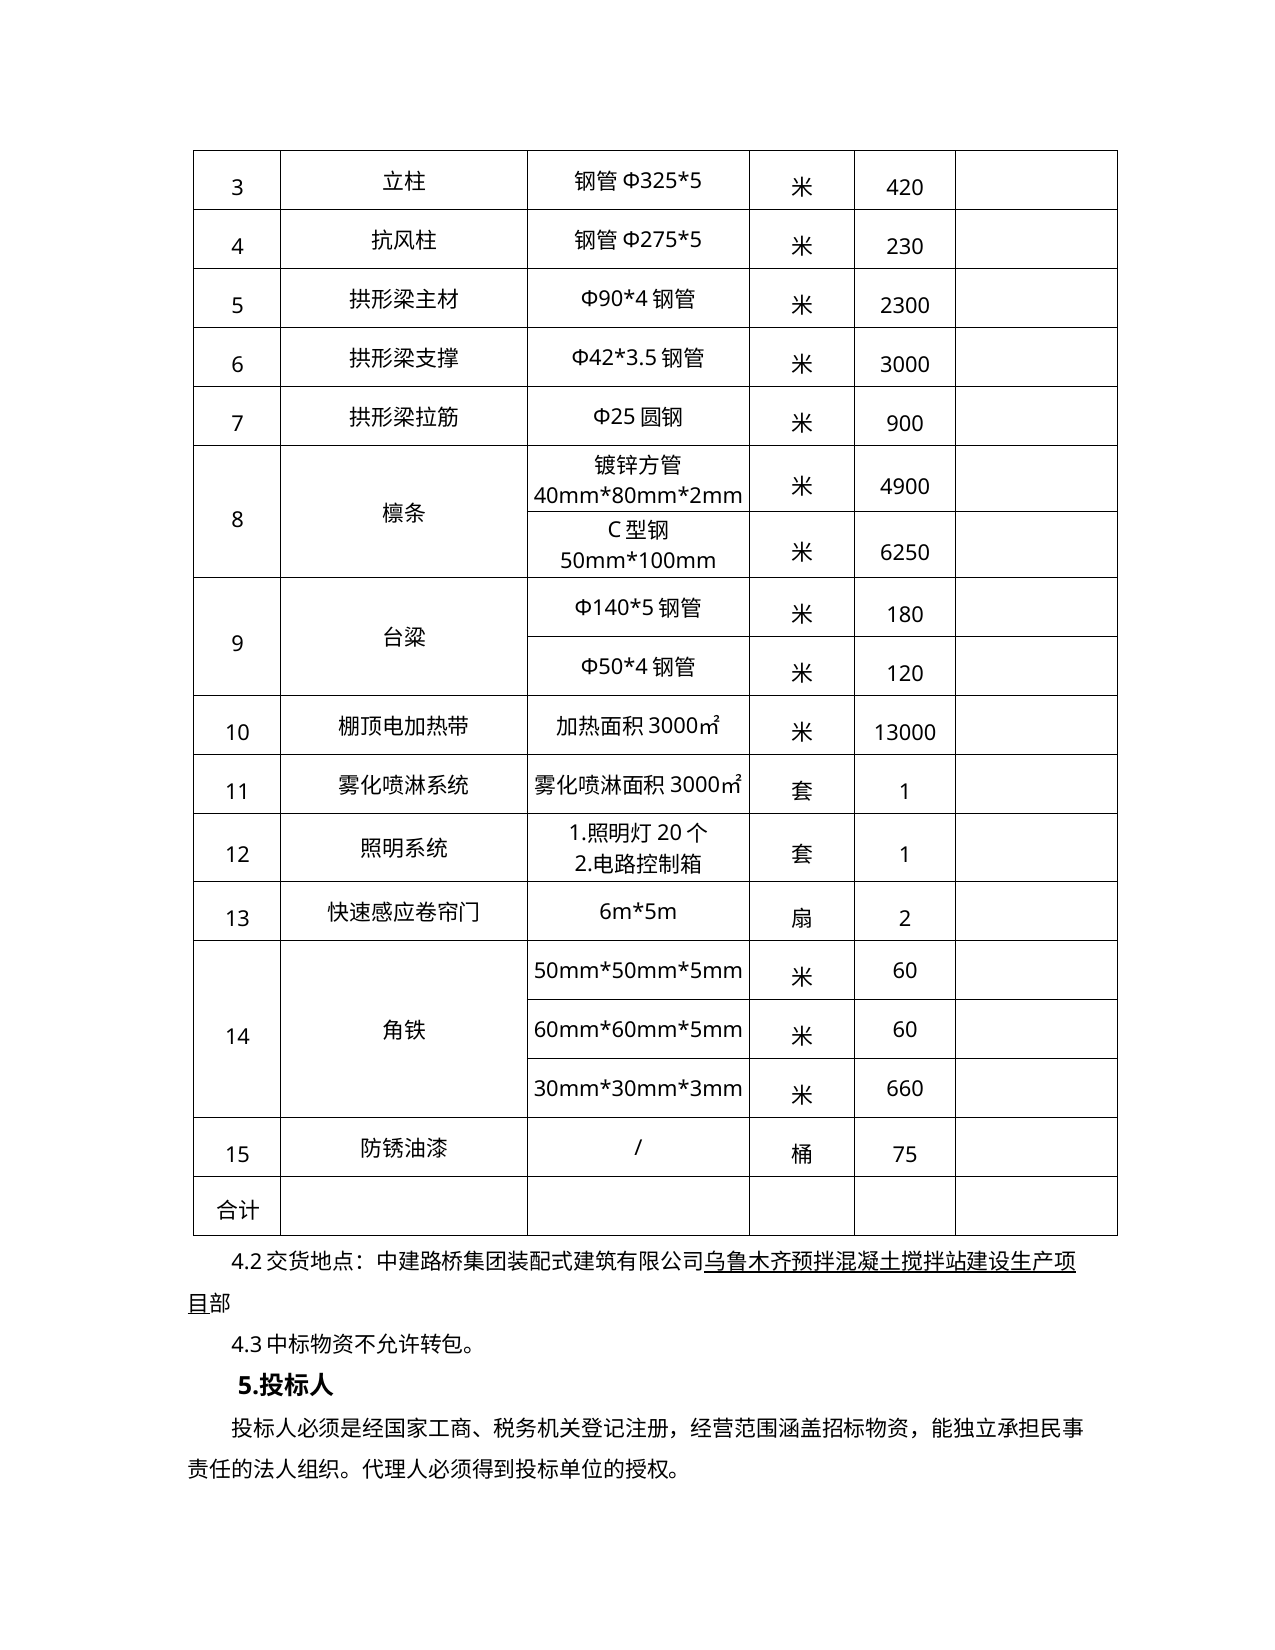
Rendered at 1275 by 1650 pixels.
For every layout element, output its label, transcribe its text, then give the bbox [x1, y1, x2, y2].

table_cell 立柱 [281, 151, 527, 209]
text 4.3中标物资不允许转包。 [187, 1319, 1087, 1361]
table_cell 13000 [855, 696, 955, 754]
table_cell 加热面积3000㎡ [528, 696, 749, 754]
table_cell 180 [855, 578, 955, 636]
table_cell [528, 1177, 749, 1235]
table_cell 120 [855, 637, 955, 695]
table_cell 900 [855, 387, 955, 445]
table_cell 米 [750, 637, 854, 695]
table_cell Φ140*5钢管 [528, 578, 749, 636]
table_cell 420 [855, 151, 955, 209]
table_cell [956, 1177, 1117, 1235]
table_cell 角铁 [281, 941, 527, 1117]
table_cell 4 [194, 210, 280, 268]
table_cell 7 [194, 387, 280, 445]
table_cell 75 [855, 1118, 955, 1176]
table_cell 雾化喷淋面积3000㎡ [528, 755, 749, 813]
table_cell 米 [750, 328, 854, 386]
table_cell 6250 [855, 512, 955, 577]
table_cell / [528, 1118, 749, 1176]
table_cell 3000 [855, 328, 955, 386]
table_cell 拱形梁主材 [281, 269, 527, 327]
table_cell 米 [750, 269, 854, 327]
table_cell 11 [194, 755, 280, 813]
table_cell Φ90*4钢管 [528, 269, 749, 327]
table_cell [956, 269, 1117, 327]
table_cell 米 [750, 446, 854, 511]
table_cell 4900 [855, 446, 955, 511]
table_cell [956, 578, 1117, 636]
table_cell 12 [194, 814, 280, 881]
table_cell 60 [855, 941, 955, 999]
table_cell [956, 755, 1117, 813]
table_cell 10 [194, 696, 280, 754]
text 4.2交货地点：中建路桥集团装配式建筑有限公司乌鲁木齐预拌混凝土搅拌站建设生产项目部 [187, 1236, 1087, 1319]
table_cell 米 [750, 578, 854, 636]
table_cell 13 [194, 882, 280, 940]
table_cell 米 [750, 941, 854, 999]
table_cell 660 [855, 1059, 955, 1117]
table_cell [855, 1177, 955, 1235]
table_cell 防锈油漆 [281, 1118, 527, 1176]
table_cell [956, 814, 1117, 881]
table_cell 镀锌方管40mm*80mm*2mm [528, 446, 749, 511]
table_cell 60mm*60mm*5mm [528, 1000, 749, 1058]
table_cell [956, 1118, 1117, 1176]
table_cell 檩条 [281, 446, 527, 577]
table_cell 230 [855, 210, 955, 268]
table_cell [750, 1177, 854, 1235]
table_cell 套 [750, 814, 854, 881]
table_cell 钢管Φ275*5 [528, 210, 749, 268]
table_cell 2 [855, 882, 955, 940]
table_cell 1.照明灯20个 2.电路控制箱 [528, 814, 749, 881]
table_cell 桶 [750, 1118, 854, 1176]
table_cell 雾化喷淋系统 [281, 755, 527, 813]
table_cell Φ42*3.5钢管 [528, 328, 749, 386]
table_cell 快速感应卷帘门 [281, 882, 527, 940]
table_cell [956, 446, 1117, 511]
table_cell 米 [750, 1059, 854, 1117]
text 投标人必须是经国家工商、税务机关登记注册，经营范围涵盖招标物资，能独立承担民事责任的法人组织。代理人必须得到投标单位的授权。 [187, 1403, 1087, 1486]
table_cell 9 [194, 578, 280, 695]
table_cell 抗风柱 [281, 210, 527, 268]
table_cell 1 [855, 814, 955, 881]
table_cell [956, 210, 1117, 268]
table_cell 棚顶电加热带 [281, 696, 527, 754]
table_cell [956, 387, 1117, 445]
text 5.投标人 [187, 1361, 1087, 1403]
table_cell Φ25圆钢 [528, 387, 749, 445]
table_cell 照明系统 [281, 814, 527, 881]
table_cell 8 [194, 446, 280, 577]
table_cell 钢管Φ325*5 [528, 151, 749, 209]
table_cell 米 [750, 210, 854, 268]
table_cell C型钢50mm*100mm [528, 512, 749, 577]
table_cell [956, 1059, 1117, 1117]
table_cell 拱形梁拉筋 [281, 387, 527, 445]
table_cell 米 [750, 696, 854, 754]
table_cell 60 [855, 1000, 955, 1058]
table_cell 米 [750, 1000, 854, 1058]
table_cell 15 [194, 1118, 280, 1176]
table_cell 米 [750, 512, 854, 577]
table_cell 3 [194, 151, 280, 209]
table_cell 6m*5m [528, 882, 749, 940]
table_cell 合计 [194, 1177, 280, 1235]
table_cell 套 [750, 755, 854, 813]
table_cell 50mm*50mm*5mm [528, 941, 749, 999]
table_cell 米 [750, 387, 854, 445]
table_cell 14 [194, 941, 280, 1117]
table_cell [956, 1000, 1117, 1058]
table_cell 拱形梁支撑 [281, 328, 527, 386]
table_cell [281, 1177, 527, 1235]
table_cell Φ50*4钢管 [528, 637, 749, 695]
table_cell [956, 512, 1117, 577]
table_cell [956, 637, 1117, 695]
table_cell 2300 [855, 269, 955, 327]
table_cell 扇 [750, 882, 854, 940]
table_cell 台粱 [281, 578, 527, 695]
table_cell 1 [855, 755, 955, 813]
table_cell [956, 696, 1117, 754]
table_cell [956, 941, 1117, 999]
table_cell 6 [194, 328, 280, 386]
table_cell 30mm*30mm*3mm [528, 1059, 749, 1117]
table_cell 5 [194, 269, 280, 327]
table_cell [956, 328, 1117, 386]
table_cell 米 [750, 151, 854, 209]
table_cell [956, 882, 1117, 940]
table_cell [956, 151, 1117, 209]
